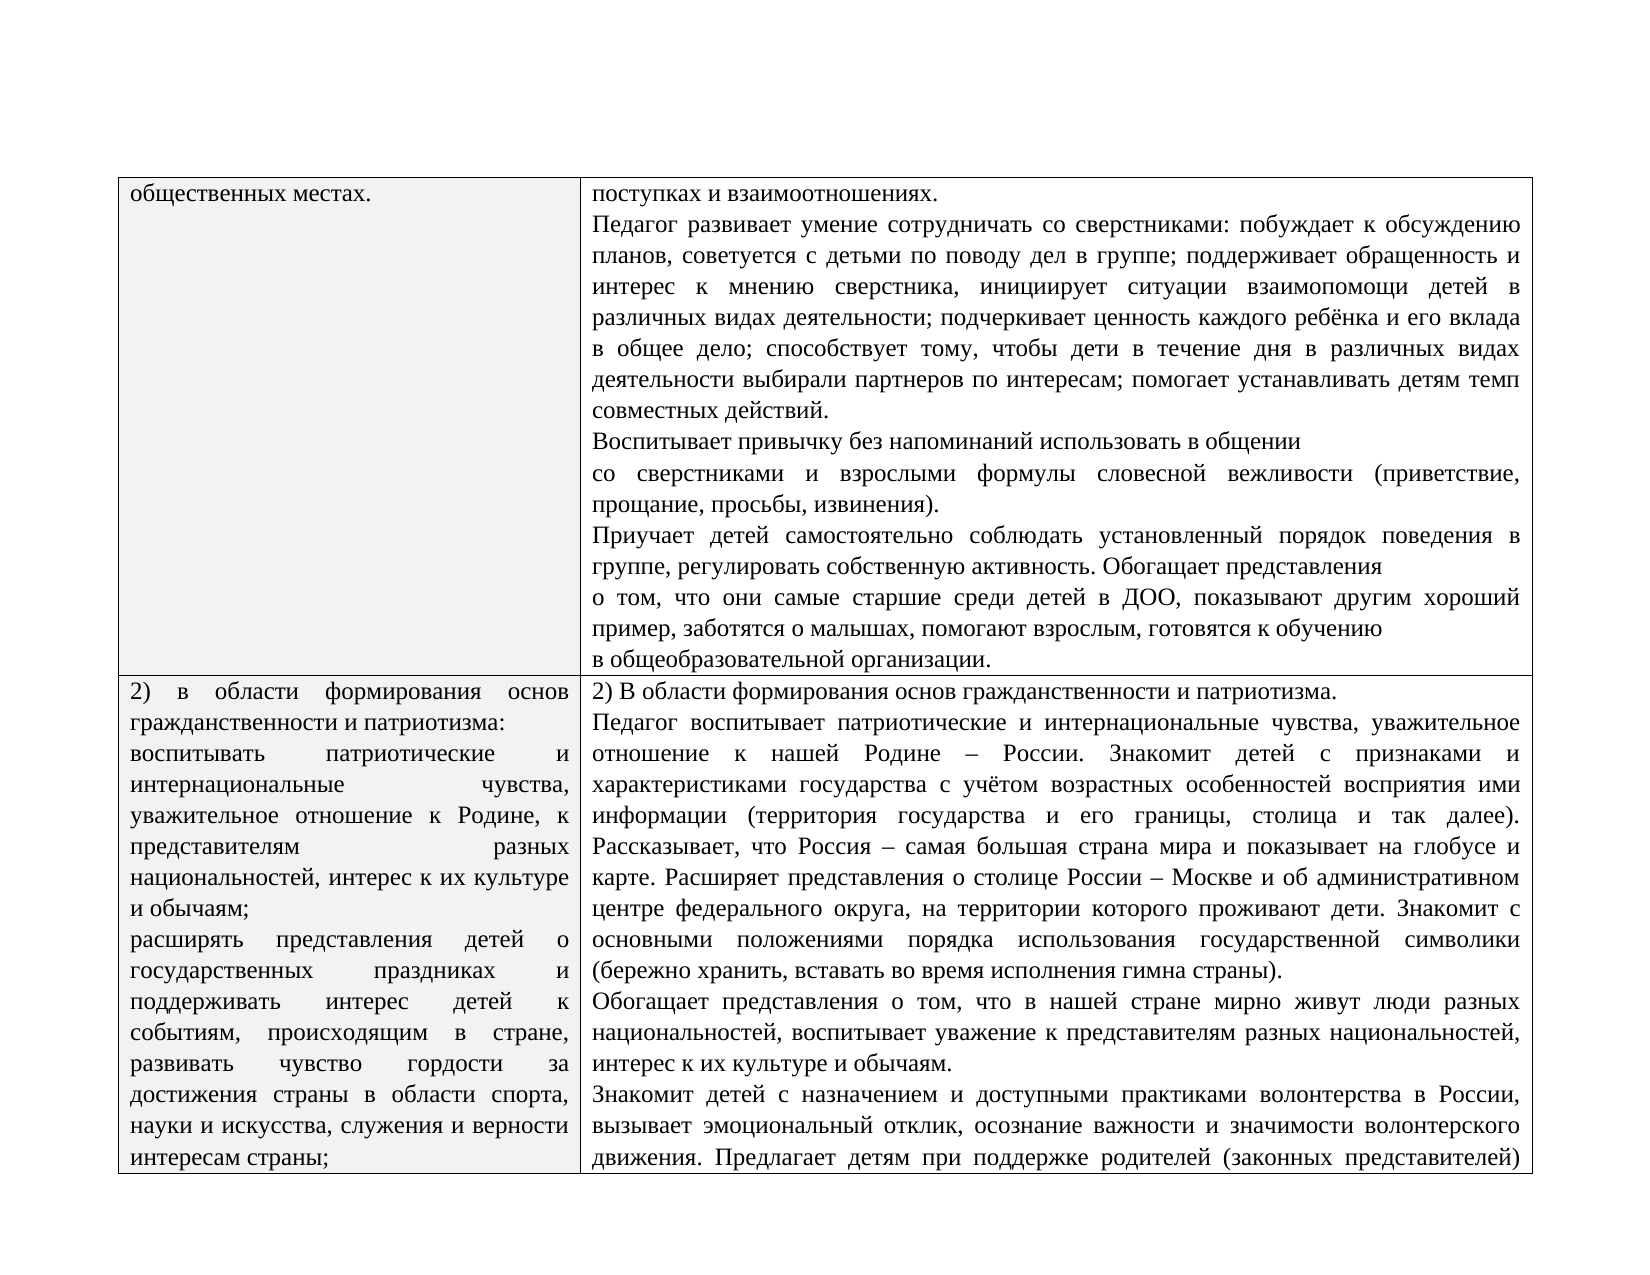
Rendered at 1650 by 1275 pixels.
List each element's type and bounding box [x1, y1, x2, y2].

table_cell [581, 178, 1532, 675]
table_cell [119, 178, 580, 675]
table_cell [119, 676, 580, 1173]
table_cell [581, 676, 1532, 1173]
